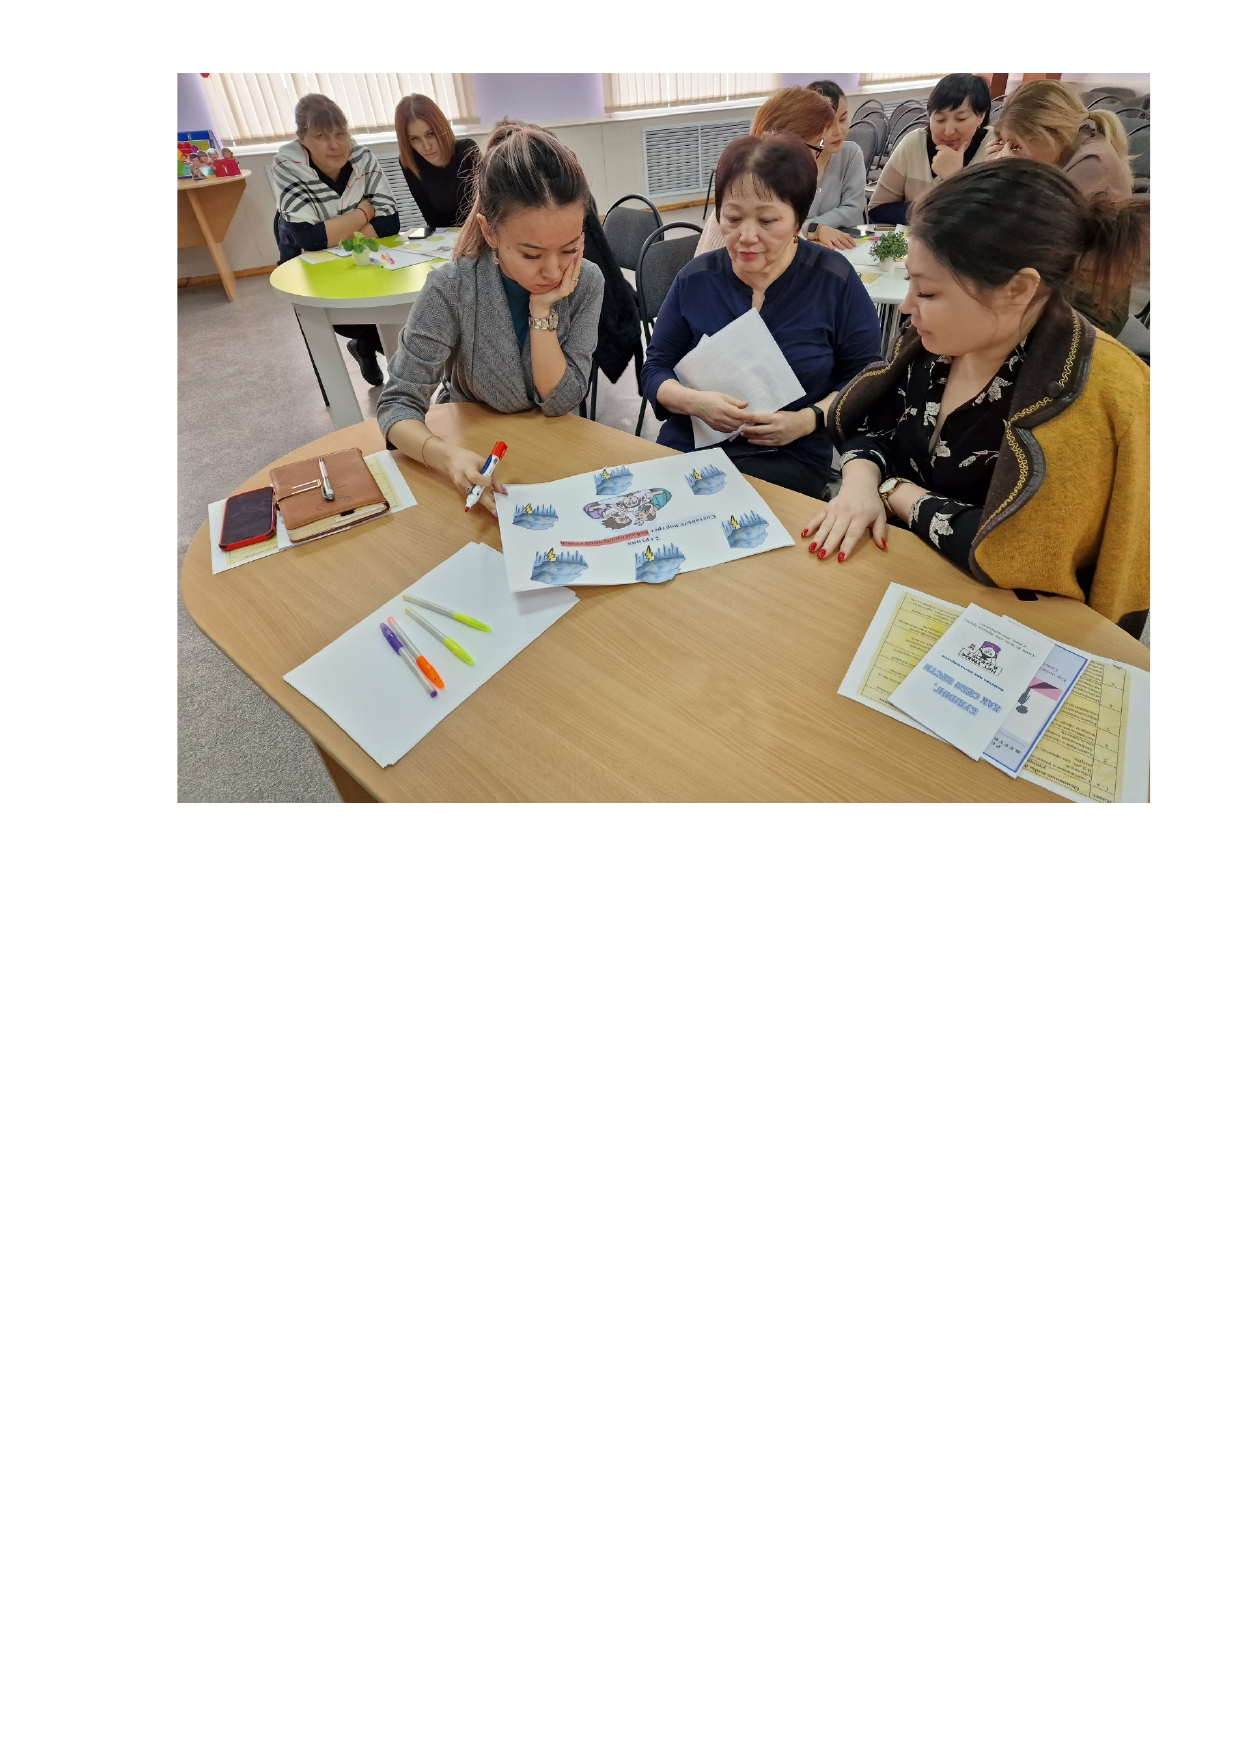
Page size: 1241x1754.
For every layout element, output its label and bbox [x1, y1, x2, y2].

picture [177, 73, 1151, 803]
